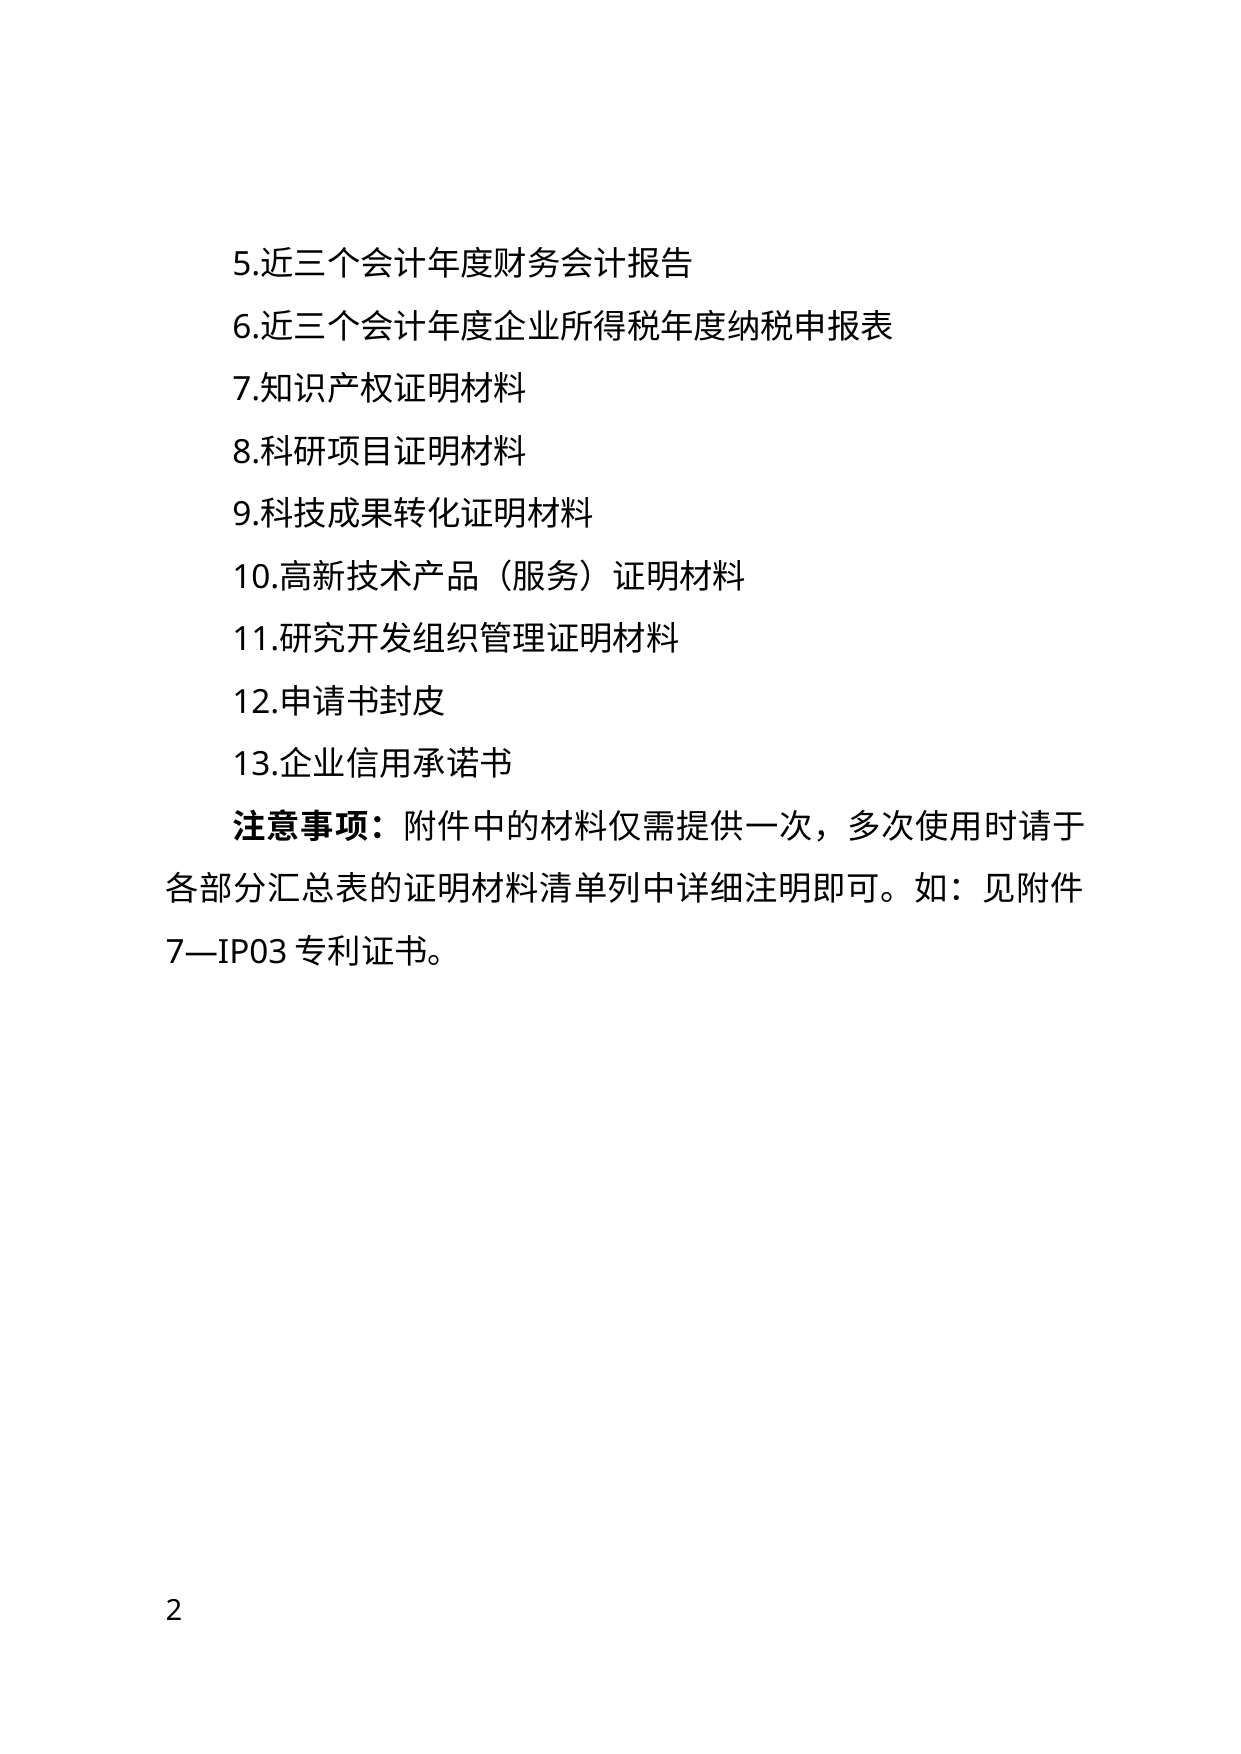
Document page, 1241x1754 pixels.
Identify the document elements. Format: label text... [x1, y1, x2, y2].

text 10.高新技术产品（服务）证明材料 [165, 538, 1087, 601]
text 11.研究开发组织管理证明材料 [165, 601, 1087, 663]
text 5.近三个会计年度财务会计报告 [165, 226, 1087, 288]
text 8.科研项目证明材料 [165, 413, 1087, 476]
text 12.申请书封皮 [165, 663, 1087, 726]
text 9.科技成果转化证明材料 [165, 476, 1087, 538]
text 13.企业信用承诺书 [165, 726, 1087, 788]
text 注意事项：附件中的材料仅需提供一次，多次使用时请于各部分汇总表的证明材料清单列中详细注明即可。如：见附件7—IP03专利证书。 [165, 788, 1087, 976]
text 6.近三个会计年度企业所得税年度纳税申报表 [165, 288, 1087, 351]
text 7.知识产权证明材料 [165, 351, 1087, 413]
